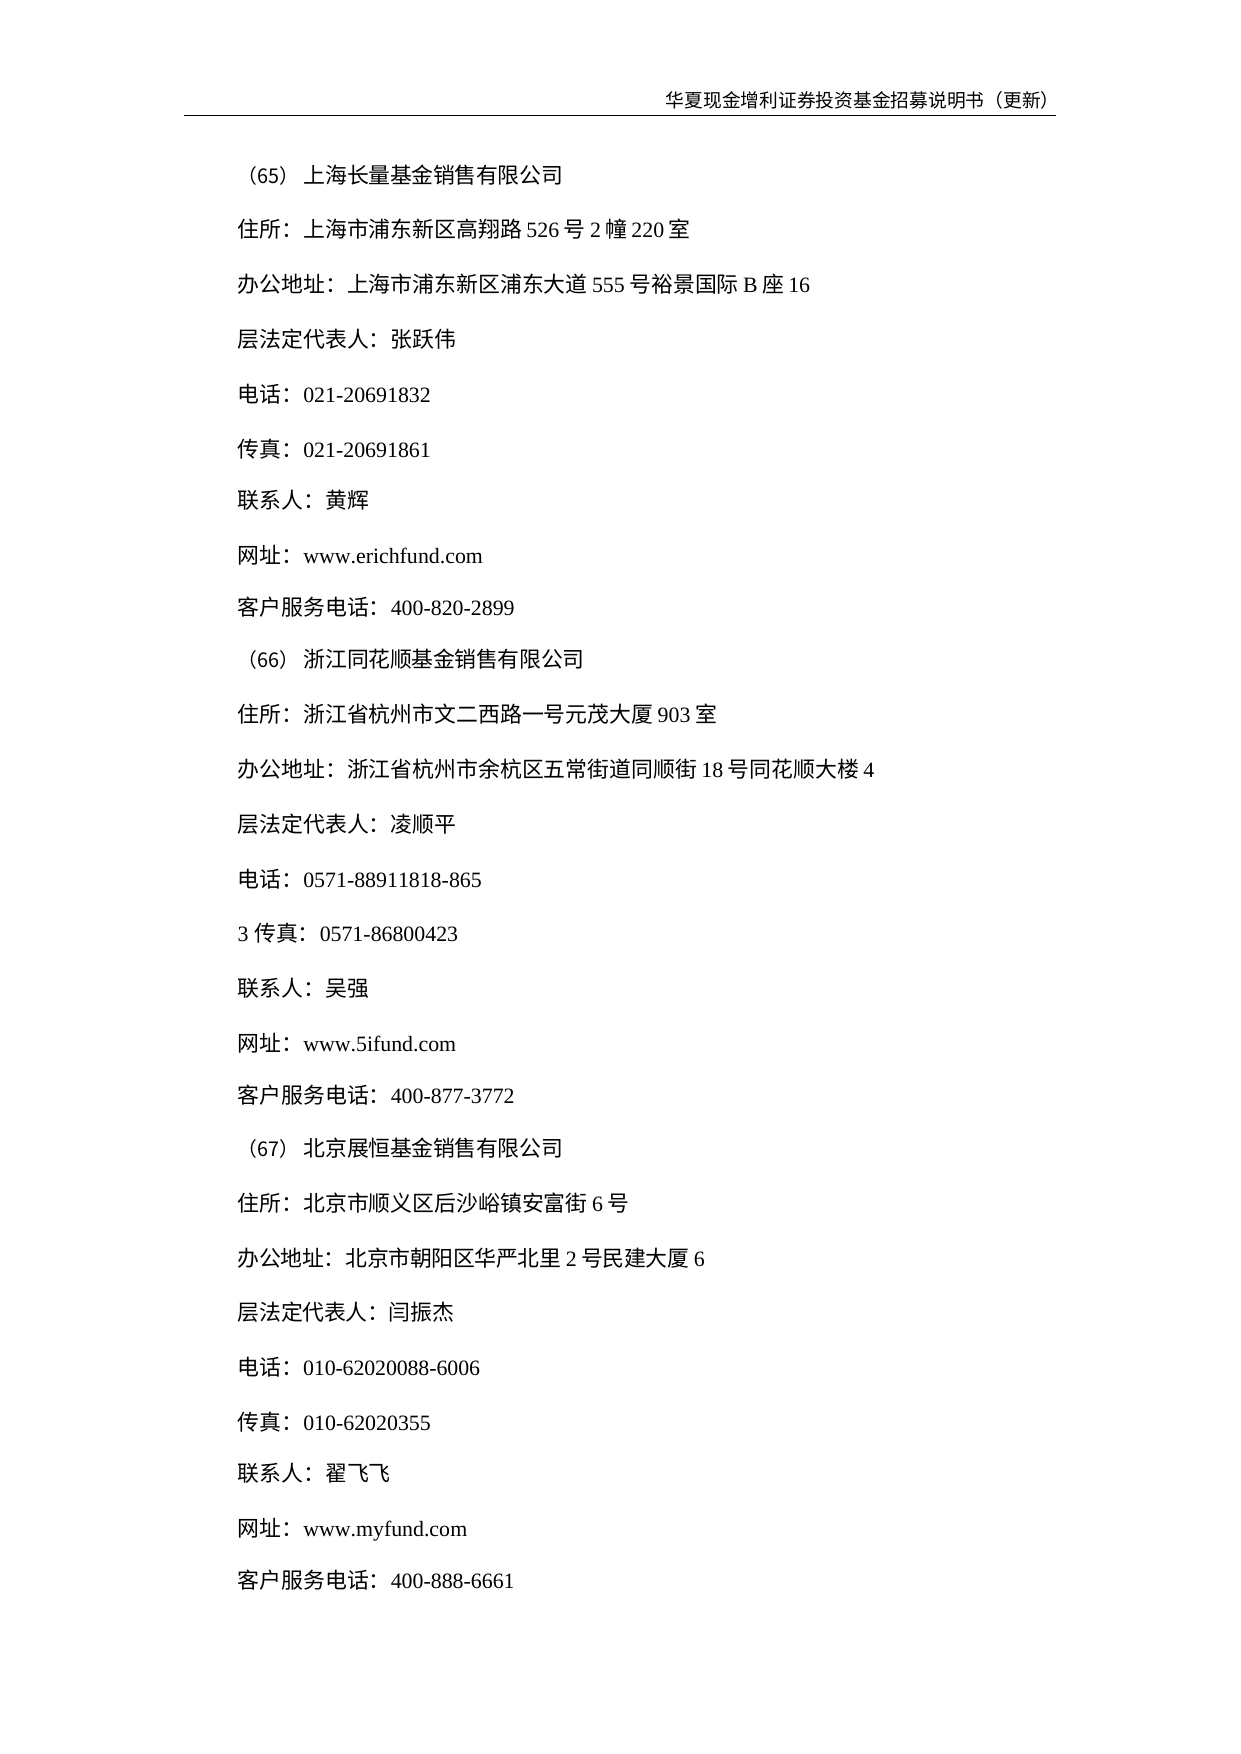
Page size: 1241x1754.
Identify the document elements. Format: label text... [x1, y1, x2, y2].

text 住所：上海市浦东新区高翔路526号2幢220室 [237, 212, 1146, 244]
text 联系人：吴强 [237, 971, 1146, 1003]
list 浙江同花顺基金销售有限公司 [237, 642, 1146, 674]
text 电话：010-62020088-6006 传真：010-62020355 [237, 1350, 482, 1436]
text 住所：浙江省杭州市文二西路一号元茂大厦903室 [237, 697, 1146, 729]
text 网址：www.5ifund.com [237, 1026, 1146, 1058]
text 客户服务电话：400-820-2899 [237, 590, 1146, 622]
text 客户服务电话：400-877-3772 [237, 1078, 1146, 1110]
list 北京展恒基金销售有限公司 [237, 1131, 1146, 1162]
text 网址：www.erichfund.com [237, 538, 1146, 569]
text 办公地址：北京市朝阳区华严北里2号民建大厦6层法定代表人：闫振杰 [237, 1241, 719, 1327]
text 网址：www.myfund.com [237, 1511, 1146, 1542]
text 联系人：翟飞飞 [237, 1459, 1146, 1487]
text 客户服务电话：400-888-6661 [237, 1563, 1146, 1595]
list 上海长量基金销售有限公司 [237, 158, 1146, 189]
text 住所：北京市顺义区后沙峪镇安富街6号 [237, 1186, 1146, 1217]
text 办公地址：上海市浦东新区浦东大道555号裕景国际B座16层法定代表人：张跃伟 [237, 267, 811, 354]
text 电话：021-20691832 传真：021-20691861 [237, 377, 431, 463]
text 办公地址：浙江省杭州市余杭区五常街道同顺街18号同花顺大楼4层法定代表人：凌顺平 [237, 752, 884, 838]
text 联系人：黄辉 [237, 486, 1146, 514]
text 电话：0571-88911818-8653 传真：0571-86800423 [237, 862, 492, 948]
